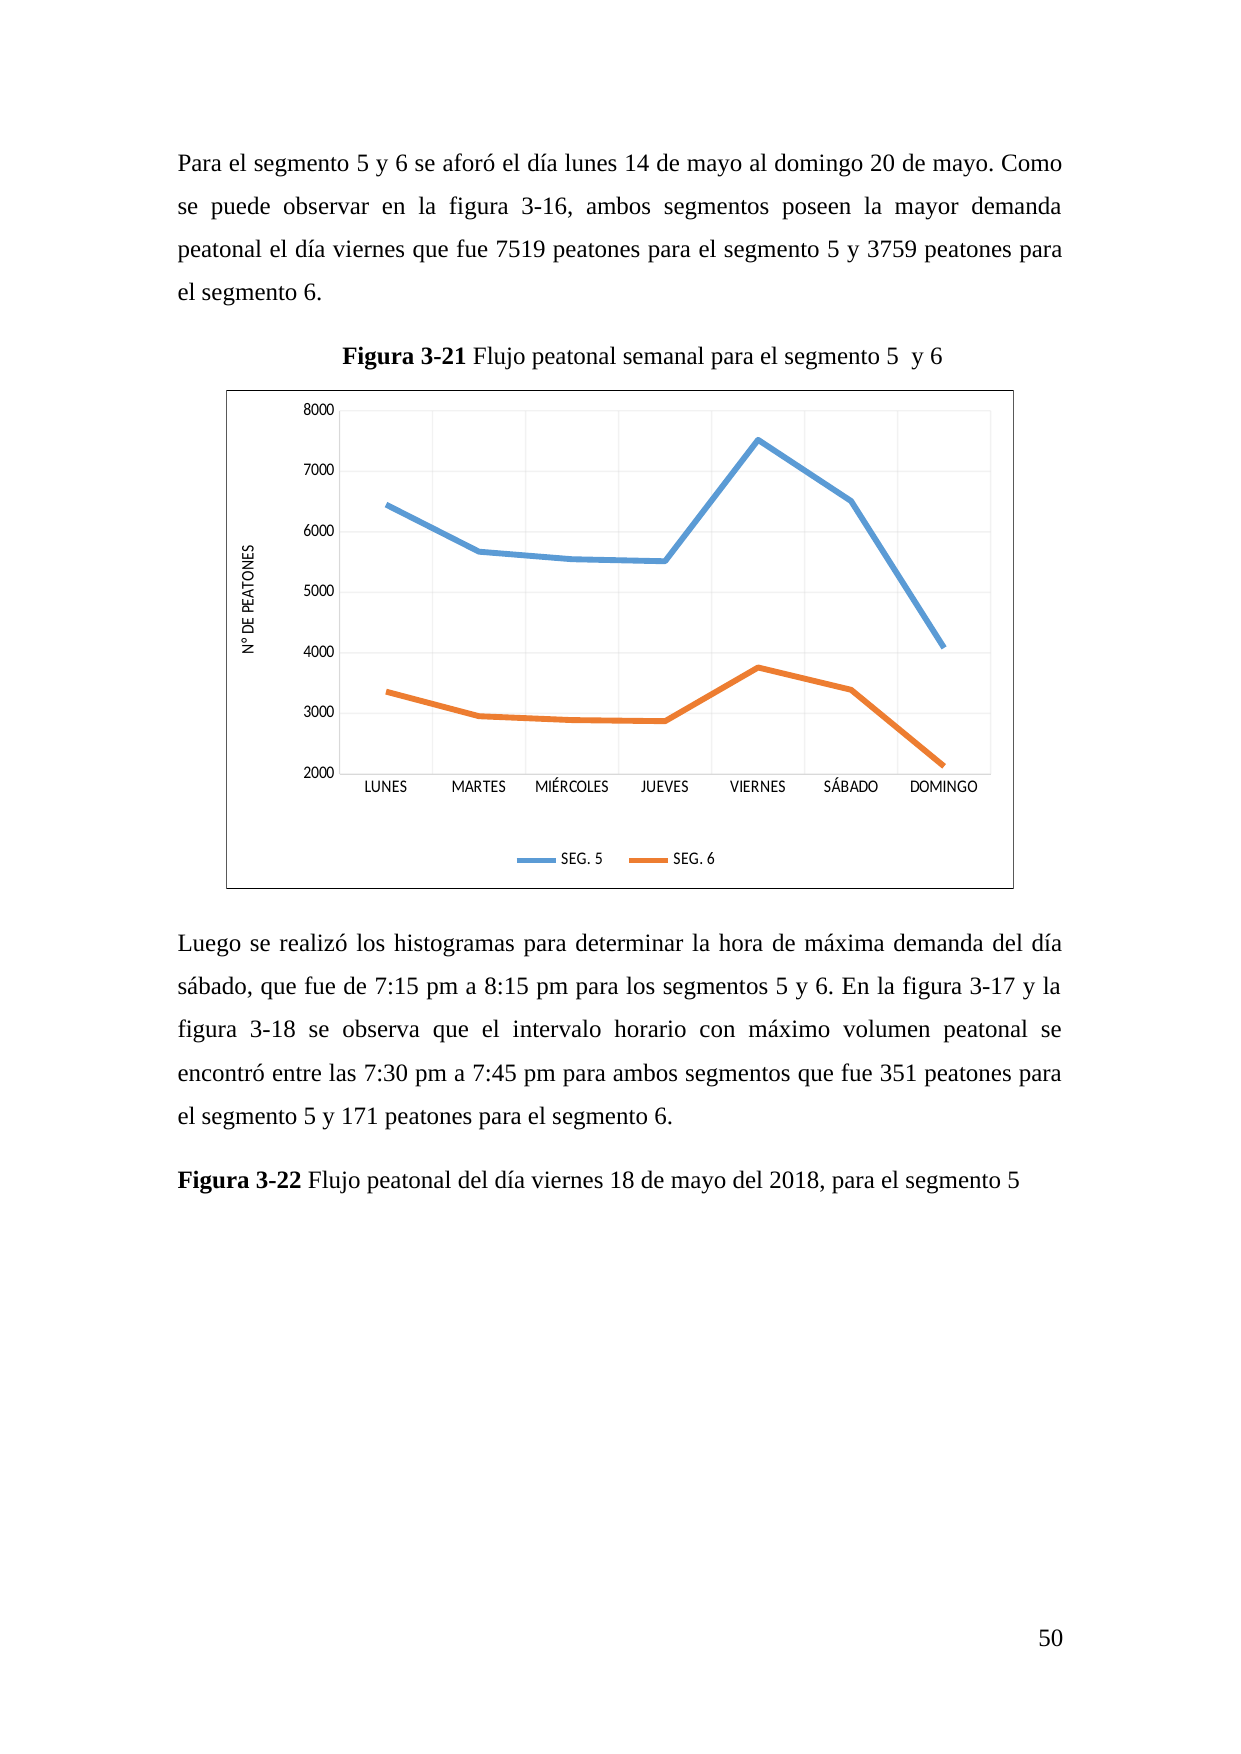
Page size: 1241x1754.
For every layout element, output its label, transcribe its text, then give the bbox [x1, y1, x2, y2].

text Figura 3-16 Flujo peatonal semanal para el segmento 5 y 6 [222, 341, 1063, 370]
list Luego se realizó los histogramas para determinar la hora de máxima demanda del día sábado, que fue de 7:15 pm a 8:15 pm para los segmentos 5 y 6. En la figura 3-17 y la figura 3-18 se observa que el intervalo horario con máximo volumen peatonal se encontró entre las 7:30 pm a 7:45 pm para ambos segmentos que fue 351 peatones para el segmento 5 y 171 peatones para el segmento 6. [177, 928, 1063, 1129]
text Figura 3-17 Flujo peatonal del día viernes 18 de mayo del 2018, para el segmento 5 [177, 1165, 1063, 1193]
text Para el segmento 5 y 6 se aforó el día lunes 14 de mayo al domingo 20 de mayo. Como se puede observar en la figura 3-16, ambos segmentos poseen la mayor demanda peatonal el día viernes que fue 7519 peatones para el segmento 5 y 3759 peatones para el segmento 6. [177, 148, 1063, 306]
